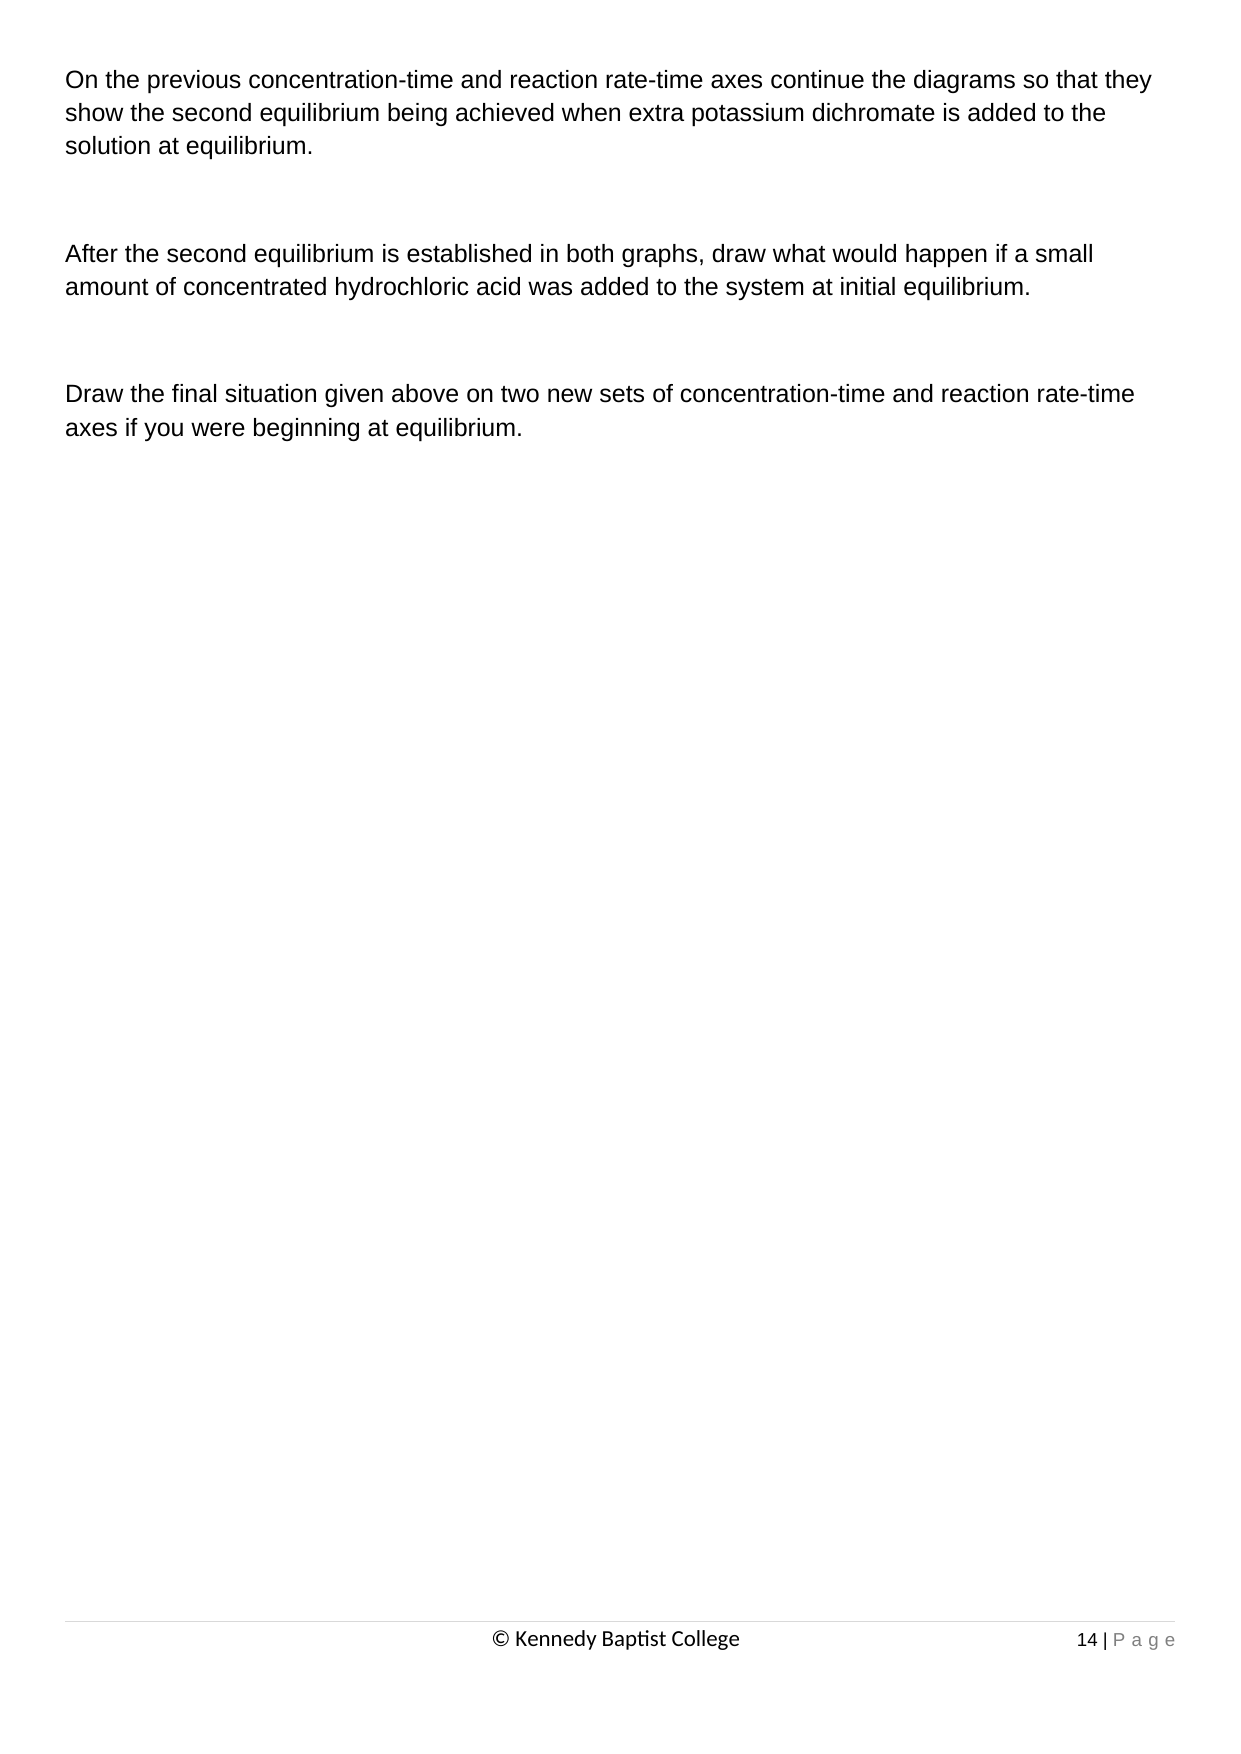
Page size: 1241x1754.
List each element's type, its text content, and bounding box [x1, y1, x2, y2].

text After the second equilibrium is established in both graphs, draw what would happen if a small amount of concentrated hydrochloric acid was added to the system at initial equilibrium. [65, 239, 1175, 301]
text Draw the final situation given above on two new sets of concentration-time and reaction rate-time axes if you were beginning at equilibrium. [65, 379, 1175, 441]
text On the previous concentration-time and reaction rate-time axes continue the diagrams so that they show the second equilibrium being achieved when extra potassium dichromate is added to the solution at equilibrium. [65, 65, 1175, 160]
